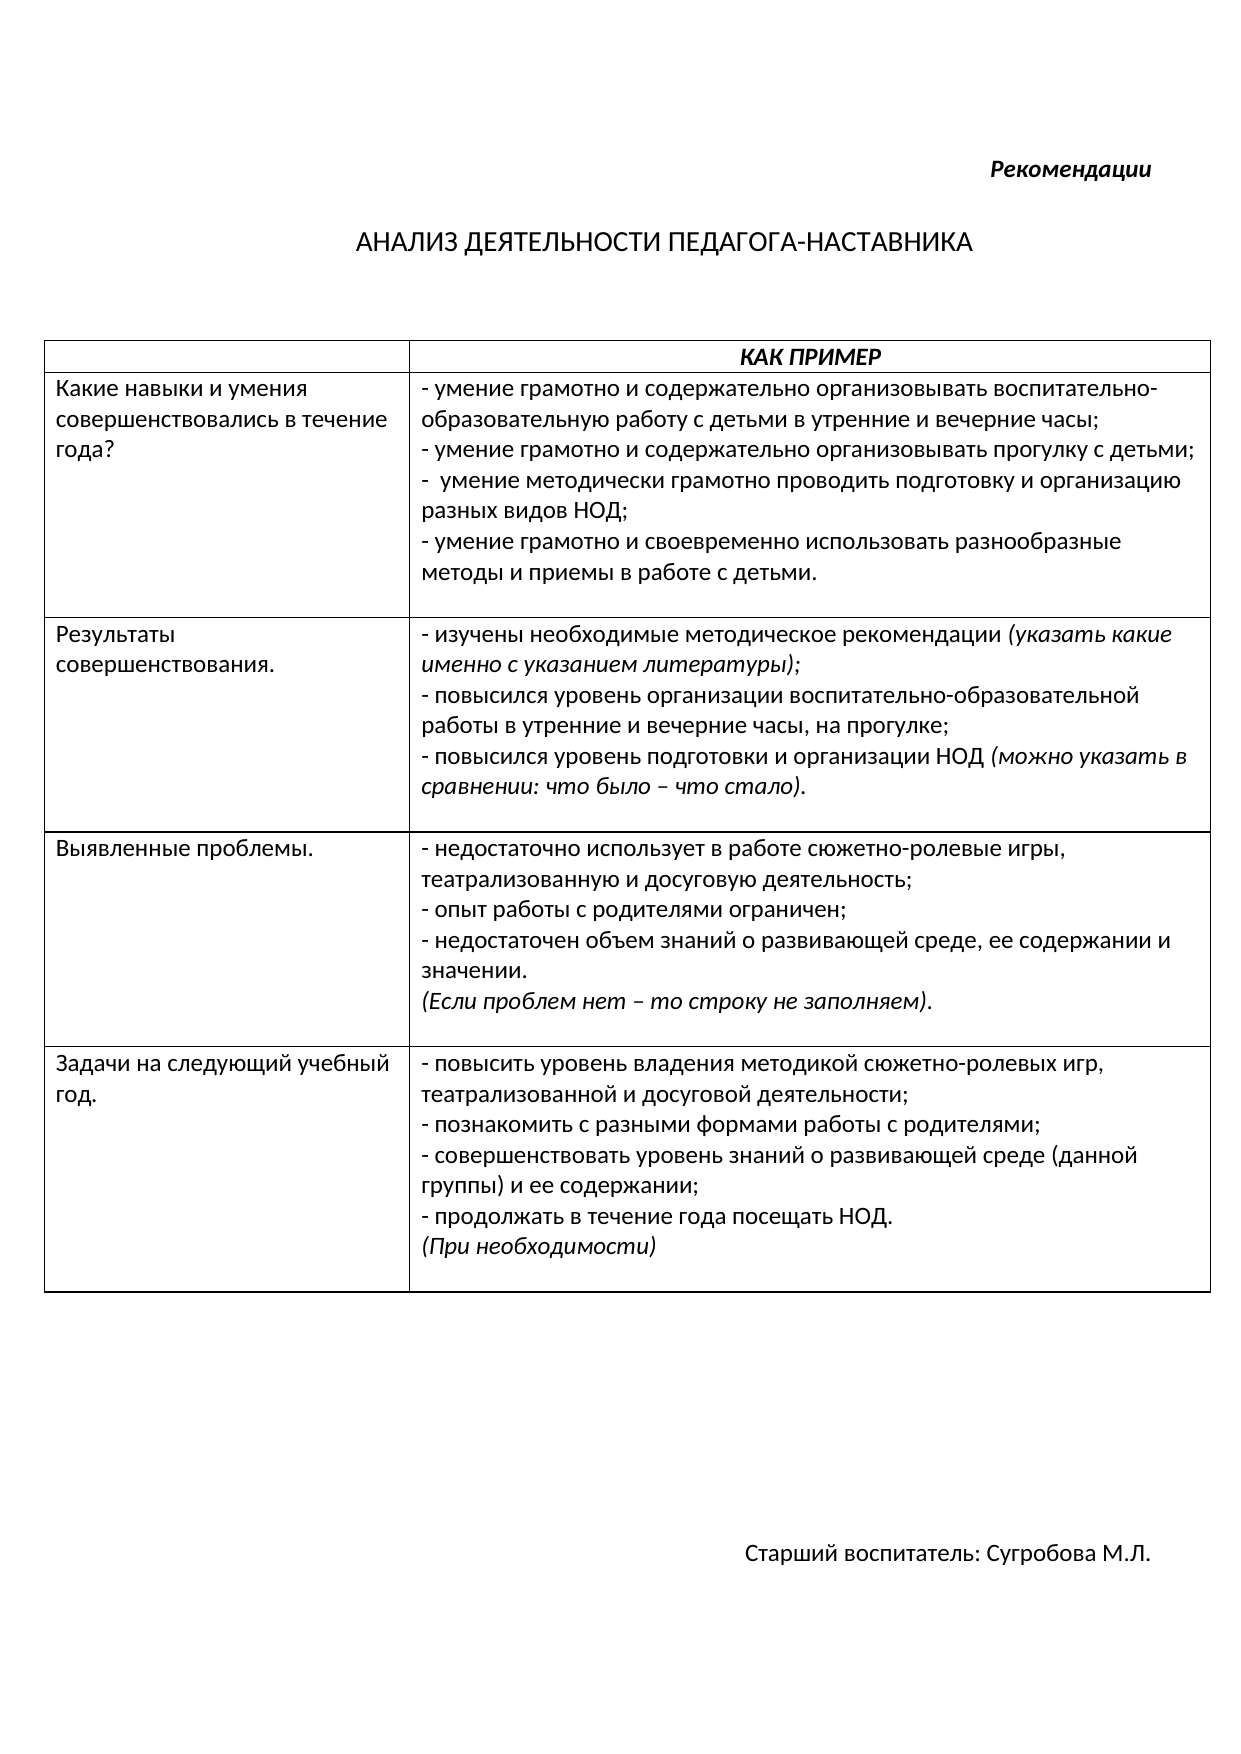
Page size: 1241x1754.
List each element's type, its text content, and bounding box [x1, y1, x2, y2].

table_cell - умение грамотно и содержательно организовывать воспитательно-образовательную работу с детьми в утренние и вечерние часы; - умение грамотно и содержательно организовывать прогулку с детьми; - умение методически грамотно проводить подготовку и организацию разных видов НОД; - умение грамотно и своевременно использовать разнообразные методы и приемы в работе с детьми. [410, 373, 1210, 617]
text АНАЛИЗ ДЕЯТЕЛЬНОСТИ ПЕДАГОГА-НАСТАВНИКА [177, 223, 1152, 259]
text Старший воспитатель: Сугробова М.Л. [177, 1537, 1152, 1568]
table_cell - изучены необходимые методическое рекомендации (указать какие именно с указанием литературы); - повысился уровень организации воспитательно-образовательной работы в утренние и вечерние часы, на прогулке; - повысился уровень подготовки и организации НОД (можно указать в сравнении: что было – что стало). [410, 618, 1210, 831]
table_cell Выявленные проблемы. [45, 833, 409, 1046]
table_cell Задачи на следующий учебный год. [45, 1047, 409, 1291]
table_cell - повысить уровень владения методикой сюжетно-ролевых игр, театрализованной и досуговой деятельности; - познакомить с разными формами работы с родителями; - совершенствовать уровень знаний о развивающей среде (данной группы) и ее содержании; - продолжать в течение года посещать НОД. (При необходимости) [410, 1047, 1210, 1291]
text Рекомендации [177, 153, 1152, 184]
table_header [45, 341, 409, 372]
table_cell - недостаточно использует в работе сюжетно-ролевые игры, театрализованную и досуговую деятельность; - опыт работы с родителями ограничен; - недостаточен объем знаний о развивающей среде, ее содержании и значении. (Если проблем нет – то строку не заполняем). [410, 833, 1210, 1046]
table_cell Результаты совершенствования. [45, 618, 409, 831]
table_cell Какие навыки и умения совершенствовались в течение года? [45, 373, 409, 617]
table_header КАК ПРИМЕР [410, 341, 1210, 372]
